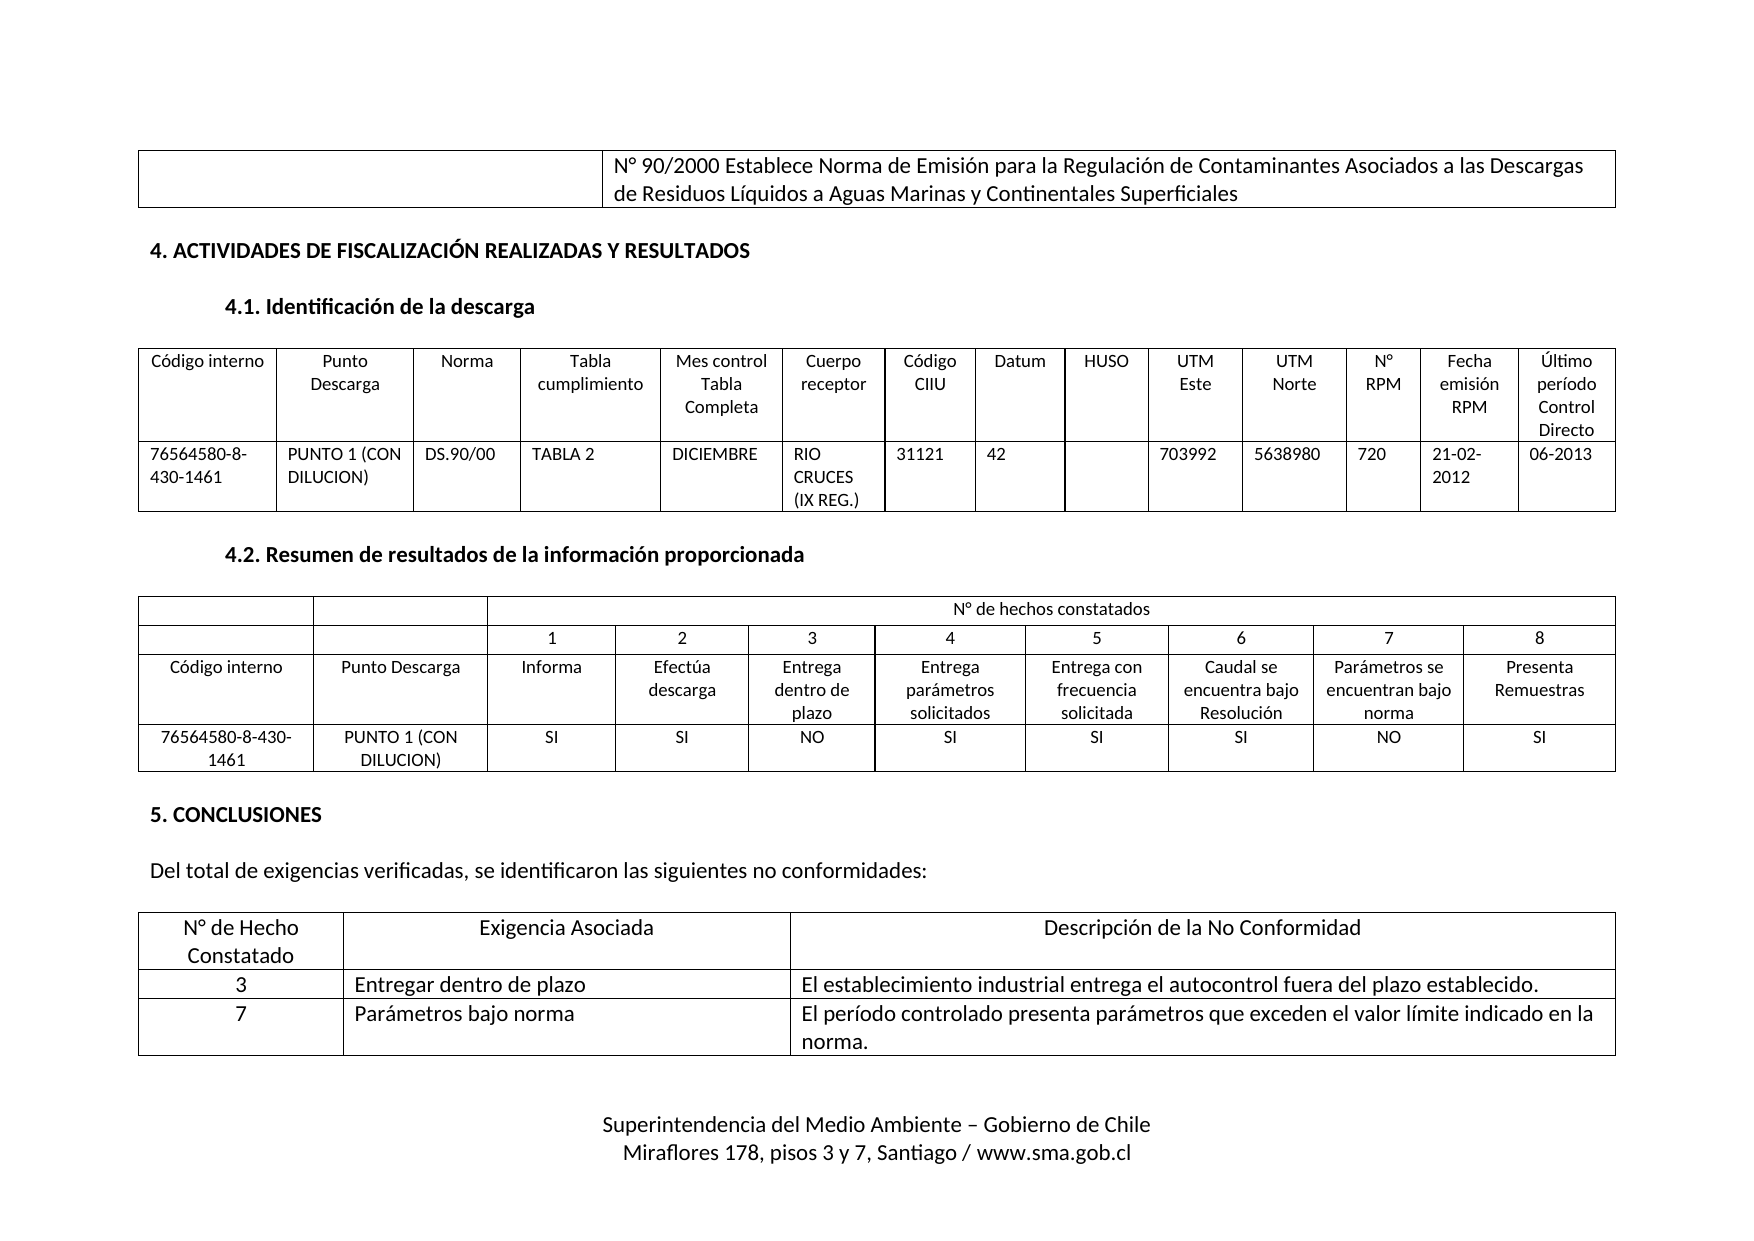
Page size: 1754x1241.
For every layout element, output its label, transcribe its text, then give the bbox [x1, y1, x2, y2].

table_header Descripción de la No Conformidad [791, 913, 1615, 969]
table_cell SI [616, 725, 748, 771]
table_cell TABLA 2 [521, 442, 660, 511]
table_cell 4 [876, 626, 1025, 654]
text 5. CONCLUSIONES [150, 772, 1604, 828]
table_cell [139, 626, 313, 654]
table_cell Entregar dentro de plazo [344, 970, 790, 998]
table_cell NO [1314, 725, 1463, 771]
table_header HUSO [1066, 349, 1148, 441]
table_cell El período controlado presenta parámetros que exceden el valor límite indicado en la norma. [791, 999, 1615, 1055]
table_cell Punto Descarga [314, 655, 487, 724]
table_cell 76564580-8-430-1461 [139, 442, 276, 511]
table_header Norma [414, 349, 520, 441]
table_cell 5638980 [1243, 442, 1346, 511]
table_cell 3 [749, 626, 874, 654]
text 4. ACTIVIDADES DE FISCALIZACIÓN REALIZADAS Y RESULTADOS [150, 208, 1604, 264]
table_cell 7 [139, 999, 343, 1055]
table_cell PUNTO 1 (CON DILUCION) [277, 442, 413, 511]
table_header Punto Descarga [277, 349, 413, 441]
table_cell SI [488, 725, 615, 771]
table_cell [314, 626, 487, 654]
table_cell 21-02-2012 [1421, 442, 1518, 511]
table_cell 8 [1464, 626, 1615, 654]
table_header Cuerpo receptor [783, 349, 884, 441]
table_cell DS.90/00 [414, 442, 520, 511]
table_cell 06-2013 [1519, 442, 1615, 511]
table_cell SI [1026, 725, 1168, 771]
text 4.2. Resumen de resultados de la información proporcionada [150, 512, 1604, 568]
table_header Datum [976, 349, 1064, 441]
table_header Código interno [139, 349, 276, 441]
table_cell Entrega parámetros solicitados [876, 655, 1025, 724]
table_cell 5 [1026, 626, 1168, 654]
table_cell 1 [488, 626, 615, 654]
table_cell Caudal se encuentra bajo Resolución [1169, 655, 1313, 724]
table_cell 7 [1314, 626, 1463, 654]
text 4.1. Identificación de la descarga [150, 264, 1604, 320]
table_cell SI [876, 725, 1025, 771]
table_cell Código interno [139, 655, 313, 724]
table_cell SI [1169, 725, 1313, 771]
table_cell El establecimiento industrial entrega el autocontrol fuera del plazo establecido. [791, 970, 1615, 998]
table_header [139, 597, 313, 625]
table_cell 76564580-8-430-1461 [139, 725, 313, 771]
table_cell DICIEMBRE [661, 442, 782, 511]
table_cell Presenta Remuestras [1464, 655, 1615, 724]
table_header Mes control Tabla Completa [661, 349, 782, 441]
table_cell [603, 151, 1615, 207]
text Del total de exigencias verificadas, se identificaron las siguientes no conformidades: [150, 828, 1604, 884]
table_header N° de Hecho Constatado [139, 913, 343, 969]
table_header UTM Norte [1243, 349, 1346, 441]
table_header Último período Control Directo [1519, 349, 1615, 441]
table_header Exigencia Asociada [344, 913, 790, 969]
table_cell Efectúa descarga [616, 655, 748, 724]
table_cell 3 [139, 970, 343, 998]
table_header N° de hechos constatados [488, 597, 1615, 625]
table_cell 703992 [1149, 442, 1242, 511]
table_cell RIO CRUCES (IX REG.) [783, 442, 884, 511]
table_header Tabla cumplimiento [521, 349, 660, 441]
table_cell 31121 [886, 442, 975, 511]
table_cell SI [1464, 725, 1615, 771]
table_cell 42 [976, 442, 1064, 511]
table_cell 720 [1347, 442, 1420, 511]
table_header UTM Este [1149, 349, 1242, 441]
table_cell Parámetros bajo norma [344, 999, 790, 1055]
table_header N° RPM [1347, 349, 1420, 441]
table_header [314, 597, 487, 625]
table_cell Parámetros se encuentran bajo norma [1314, 655, 1463, 724]
table_cell Informa [488, 655, 615, 724]
table_cell NO [749, 725, 874, 771]
table_cell Entrega con frecuencia solicitada [1026, 655, 1168, 724]
table_cell 2 [616, 626, 748, 654]
table_cell [1066, 442, 1148, 511]
table_header Fecha emisión RPM [1421, 349, 1518, 441]
table_cell PUNTO 1 (CON DILUCION) [314, 725, 487, 771]
table_cell 6 [1169, 626, 1313, 654]
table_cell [139, 151, 602, 207]
table_cell Entrega dentro de plazo [749, 655, 874, 724]
table_header Código CIIU [886, 349, 975, 441]
